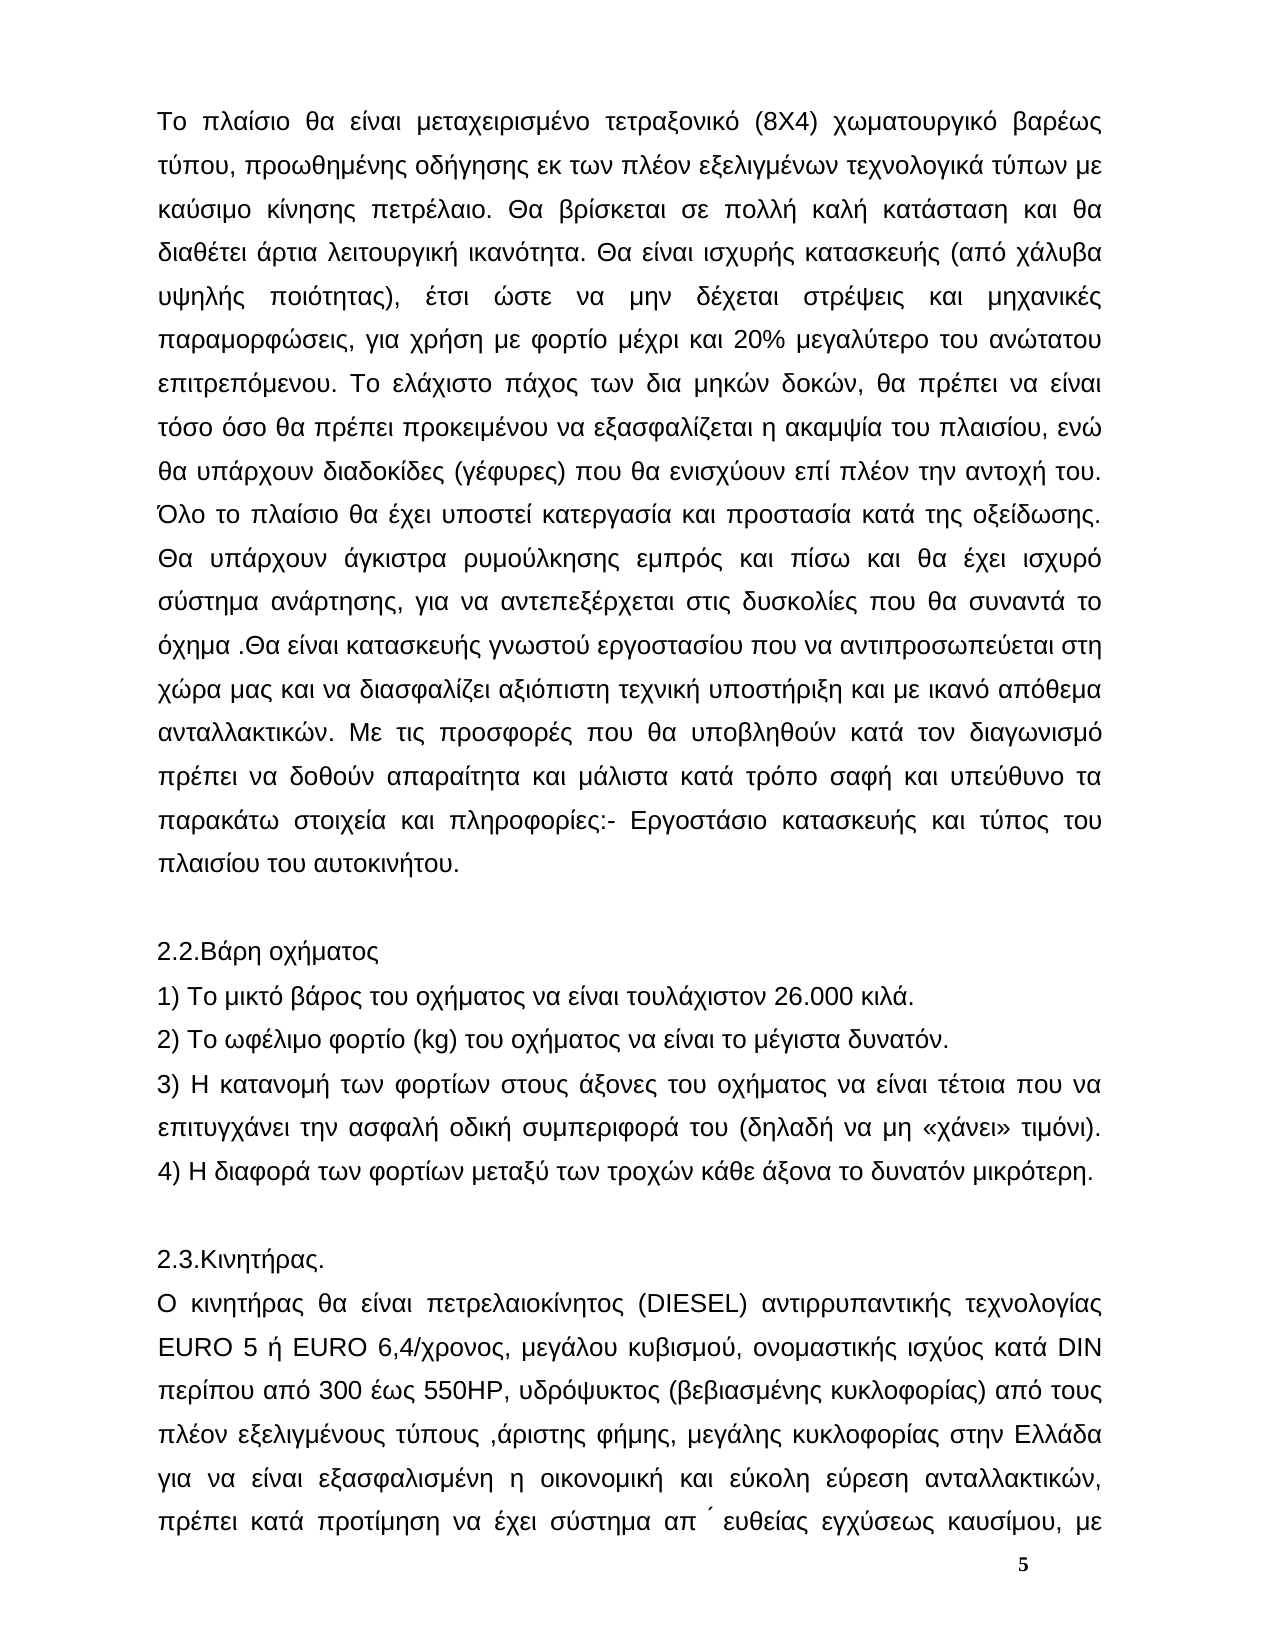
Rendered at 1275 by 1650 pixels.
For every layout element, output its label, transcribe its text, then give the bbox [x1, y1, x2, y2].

text 2.2.Βάρη οχήματος [157, 936, 1103, 966]
text 3) Η κατανομή των φορτίων στους άξονες του οχήματος να είναι τέτοια που να επιτυγχάνει την ασφαλή οδική συμπεριφορά του (δηλαδή να μη «χάνει» τιμόνι). 4) Η διαφορά των φορτίων μεταξύ των τροχών κάθε άξονα το δυνατόν μικρότερη. [157, 1069, 1103, 1186]
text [157, 1288, 1103, 1536]
text Το πλαίσιο θα είναι μεταχειρισμένο τετραξονικό (8Χ4) χωματουργικό βαρέως τύπου, προωθημένης οδήγησης εκ των πλέον εξελιγμένων τεχνολογικά τύπων με καύσιμο κίνησης πετρέλαιο. Θα βρίσκεται σε πολλή καλή κατάσταση και θα διαθέτει άρτια λειτουργική ικανότητα. Θα είναι ισχυρής κατασκευής (από χάλυβα υψηλής ποιότητας), έτσι ώστε να μην δέχεται στρέψεις και μηχανικές παραμορφώσεις, για χρήση με φορτίο μέχρι και 20% μεγαλύτερο του ανώτατου επιτρεπόμενου. Το ελάχιστο πάχος των δια μηκών δοκών, θα πρέπει να είναι τόσο όσο θα πρέπει προκειμένου να εξασφαλίζεται η ακαμψία του πλαισίου, ενώ θα υπάρχουν διαδοκίδες (γέφυρες) που θα ενισχύουν επί πλέον την αντοχή του. Όλο το πλαίσιο θα έχει υποστεί κατεργασία και προστασία κατά της οξείδωσης. Θα υπάρχουν άγκιστρα ρυμούλκησης εμπρός και πίσω και θα έχει ισχυρό σύστημα ανάρτησης, για να αντεπεξέρχεται στις δυσκολίες που θα συναντά το όχημα .Θα είναι κατασκευής γνωστού εργοστασίου που να αντιπροσωπεύεται στη χώρα μας και να διασφαλίζει αξιόπιστη τεχνική υποστήριξη και με ικανό απόθεμα ανταλλακτικών. Με τις προσφορές που θα υποβληθούν κατά τον διαγωνισμό πρέπει να δοθούν απαραίτητα και μάλιστα κατά τρόπο σαφή και υπεύθυνο τα παρακάτω στοιχεία και πληροφορίες:- Εργοστάσιο κατασκευής και τύπος του πλαισίου του αυτοκινήτου. [157, 106, 1103, 878]
text 2) Το ωφέλιμο φορτίο (kg) του οχήματος να είναι το μέγιστα δυνατόν. [157, 1024, 1103, 1054]
text 2.3.Κινητήρας. [157, 1244, 1103, 1274]
text 1) Το μικτό βάρος του οχήματος να είναι τουλάχιστον 26.000 κιλά. [157, 981, 1103, 1010]
